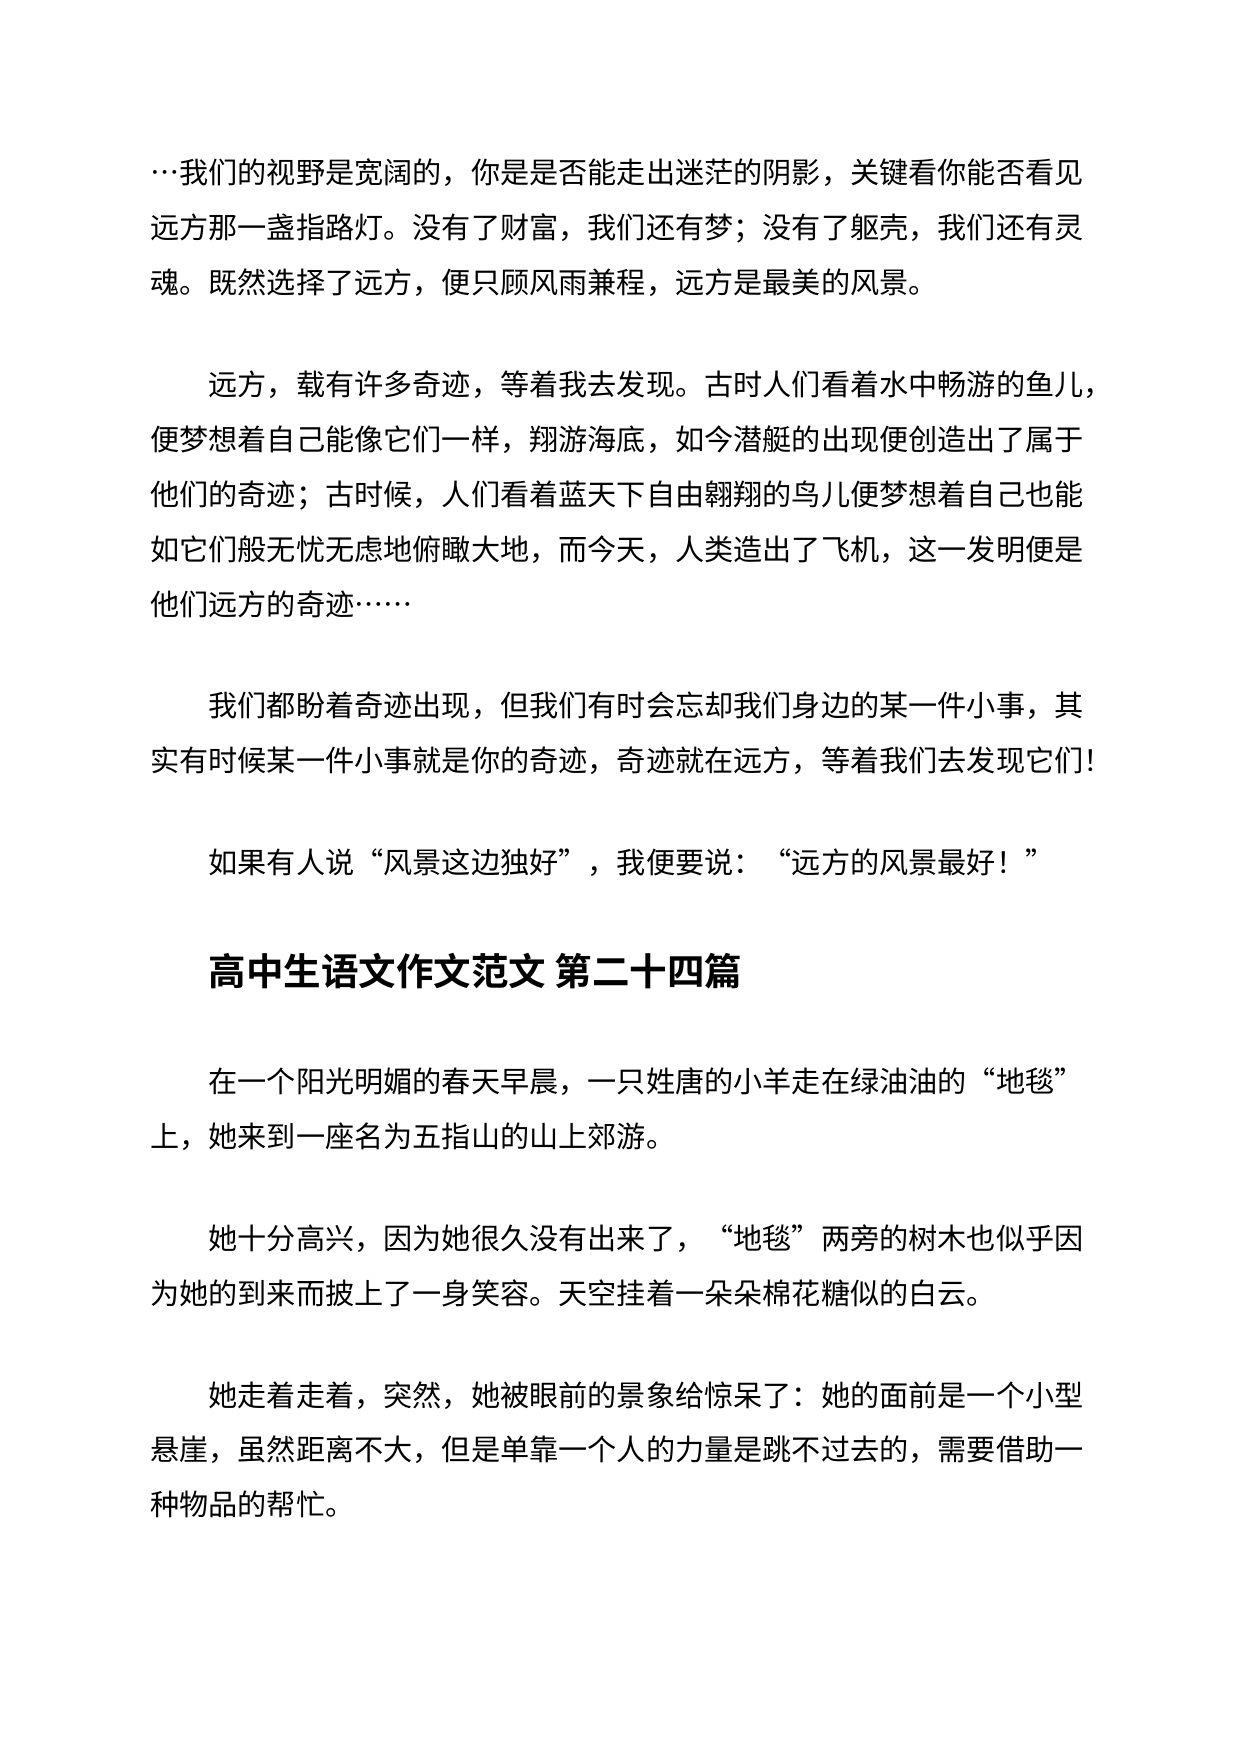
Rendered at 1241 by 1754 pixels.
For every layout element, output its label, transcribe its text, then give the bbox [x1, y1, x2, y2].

text 如果有人说“风景这边独好”，我便要说：“远方的风景最好！” [150, 839, 1090, 882]
text 她十分高兴，因为她很久没有出来了，“地毯”两旁的树木也似乎因为她的到来而披上了一身笑容。天空挂着一朵朵棉花糖似的白云。 [150, 1215, 1090, 1313]
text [150, 150, 1090, 302]
text 她走着走着，突然，她被眼前的景象给惊呆了：她的面前是一个小型悬崖，虽然距离不大，但是单靠一个人的力量是跳不过去的，需要借助一种物品的帮忙。 [150, 1372, 1090, 1524]
text 我们都盼着奇迹出现，但我们有时会忘却我们身边的某一件小事，其实有时候某一件小事就是你的奇迹，奇迹就在远方，等着我们去发现它们！ [150, 683, 1090, 780]
text 高中生语文作文范文 第二十四篇 [150, 941, 1090, 996]
text 在一个阳光明媚的春天早晨，一只姓唐的小羊走在绿油油的“地毯”上，她来到一座名为五指山的山上郊游。 [150, 1059, 1090, 1156]
text 远方，载有许多奇迹，等着我去发现。古时人们看着水中畅游的鱼儿，便梦想着自己能像它们一样，翔游海底，如今潜艇的出现便创造出了属于他们的奇迹；古时候，人们看着蓝天下自由翱翔的鸟儿便梦想着自己也能如它们般无忧无虑地俯瞰大地，而今天，人类造出了飞机，这一发明便是他们远方的奇迹…… [150, 362, 1090, 623]
